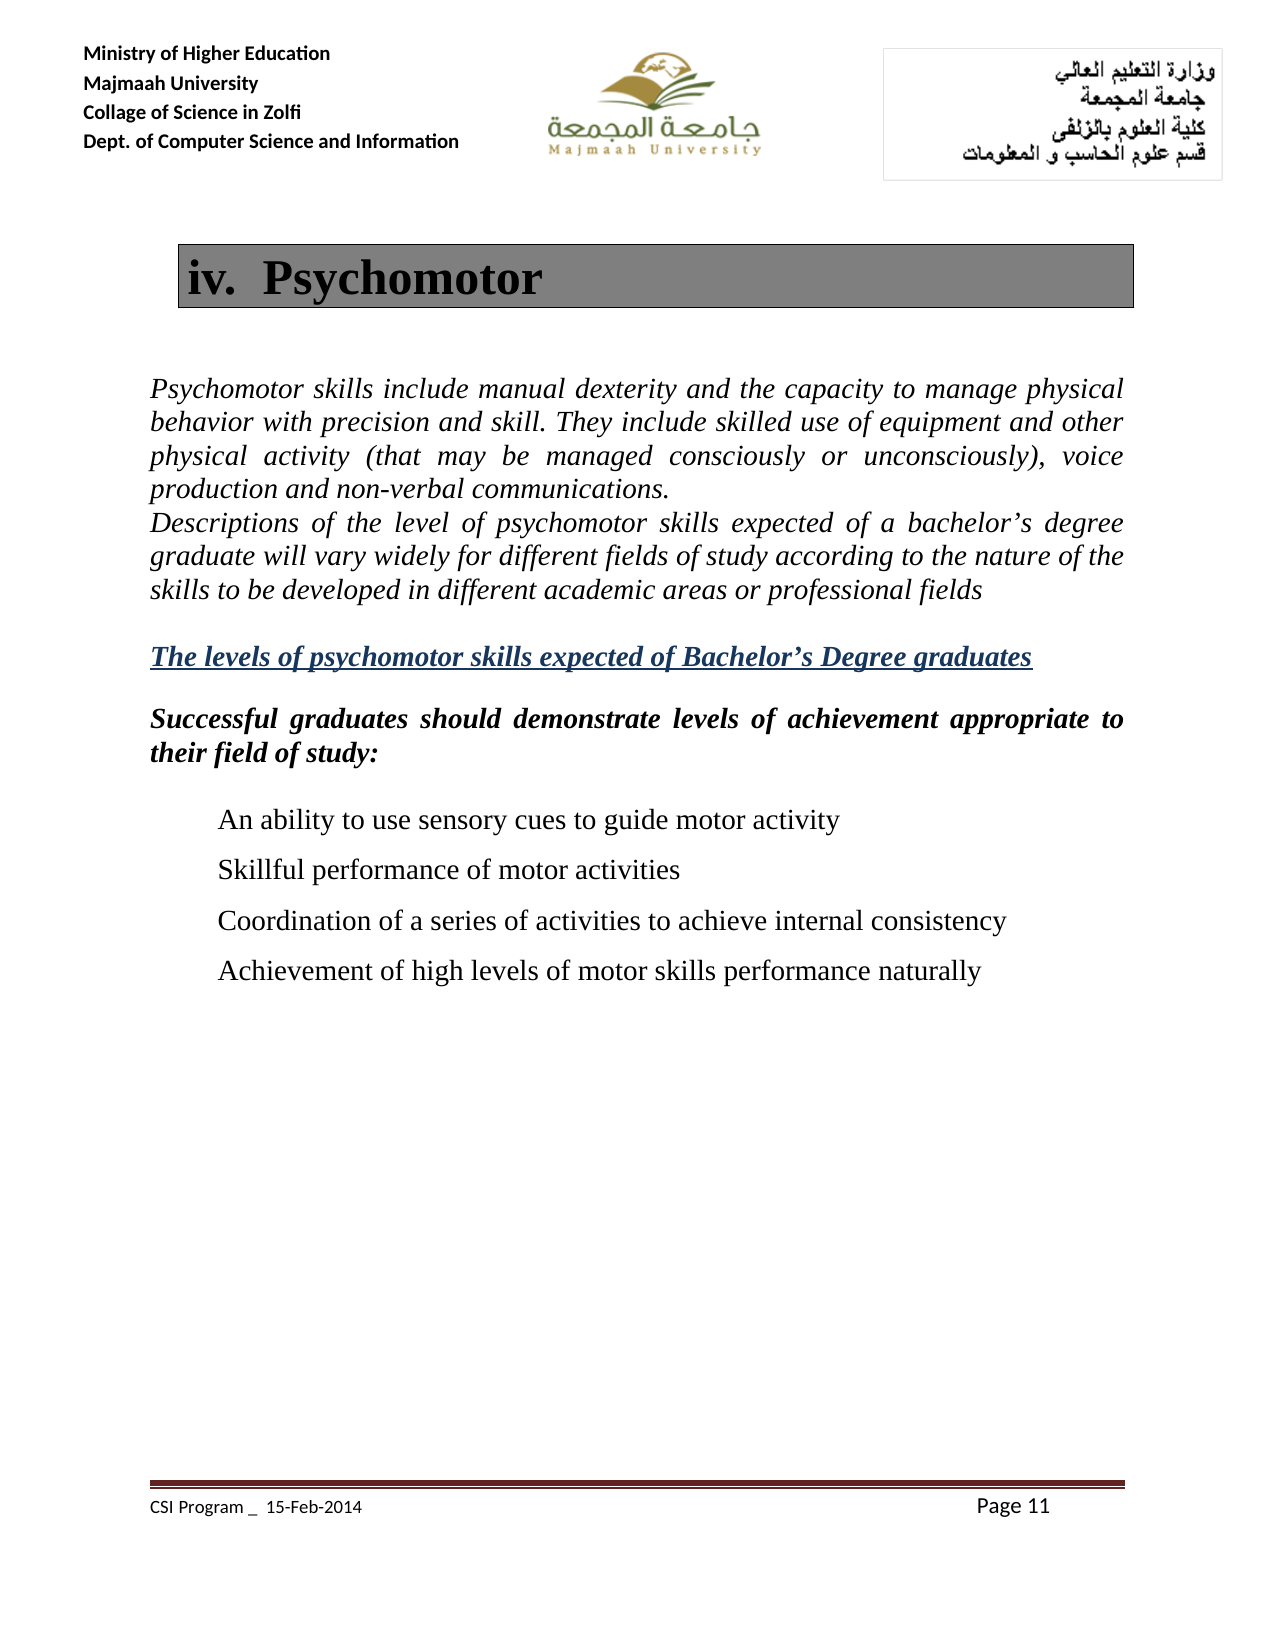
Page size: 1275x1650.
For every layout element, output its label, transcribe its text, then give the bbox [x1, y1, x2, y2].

text Psychomotor skills include manual dexterity and the capacity to manage physical behavior with precision and skill. They include skilled use of equipment and other physical activity (that may be managed consciously or unconsciously), voice production and non-verbal communications. [150, 371, 1125, 505]
text Skillful performance of motor activities [187, 852, 1125, 886]
text The levels of psychomotor skills expected of Bachelor’s Degree graduates [150, 639, 1125, 673]
text Descriptions of the level of psychomotor skills expected of a bachelor’s degree graduate will vary widely for different fields of study according to the nature of the skills to be developed in different academic areas or professional fields [150, 505, 1125, 606]
text Coordination of a series of activities to achieve internal consistency [187, 903, 1125, 936]
subtitle Psychomotor [179, 245, 1133, 307]
text Successful graduates should demonstrate levels of achievement appropriate to their field of study: [150, 701, 1125, 768]
text Achievement of high levels of motor skills performance naturally [187, 953, 1125, 986]
picture [546, 46, 763, 159]
picture [882, 47, 1224, 182]
text An ability to use sensory cues to guide motor activity [187, 802, 1125, 836]
